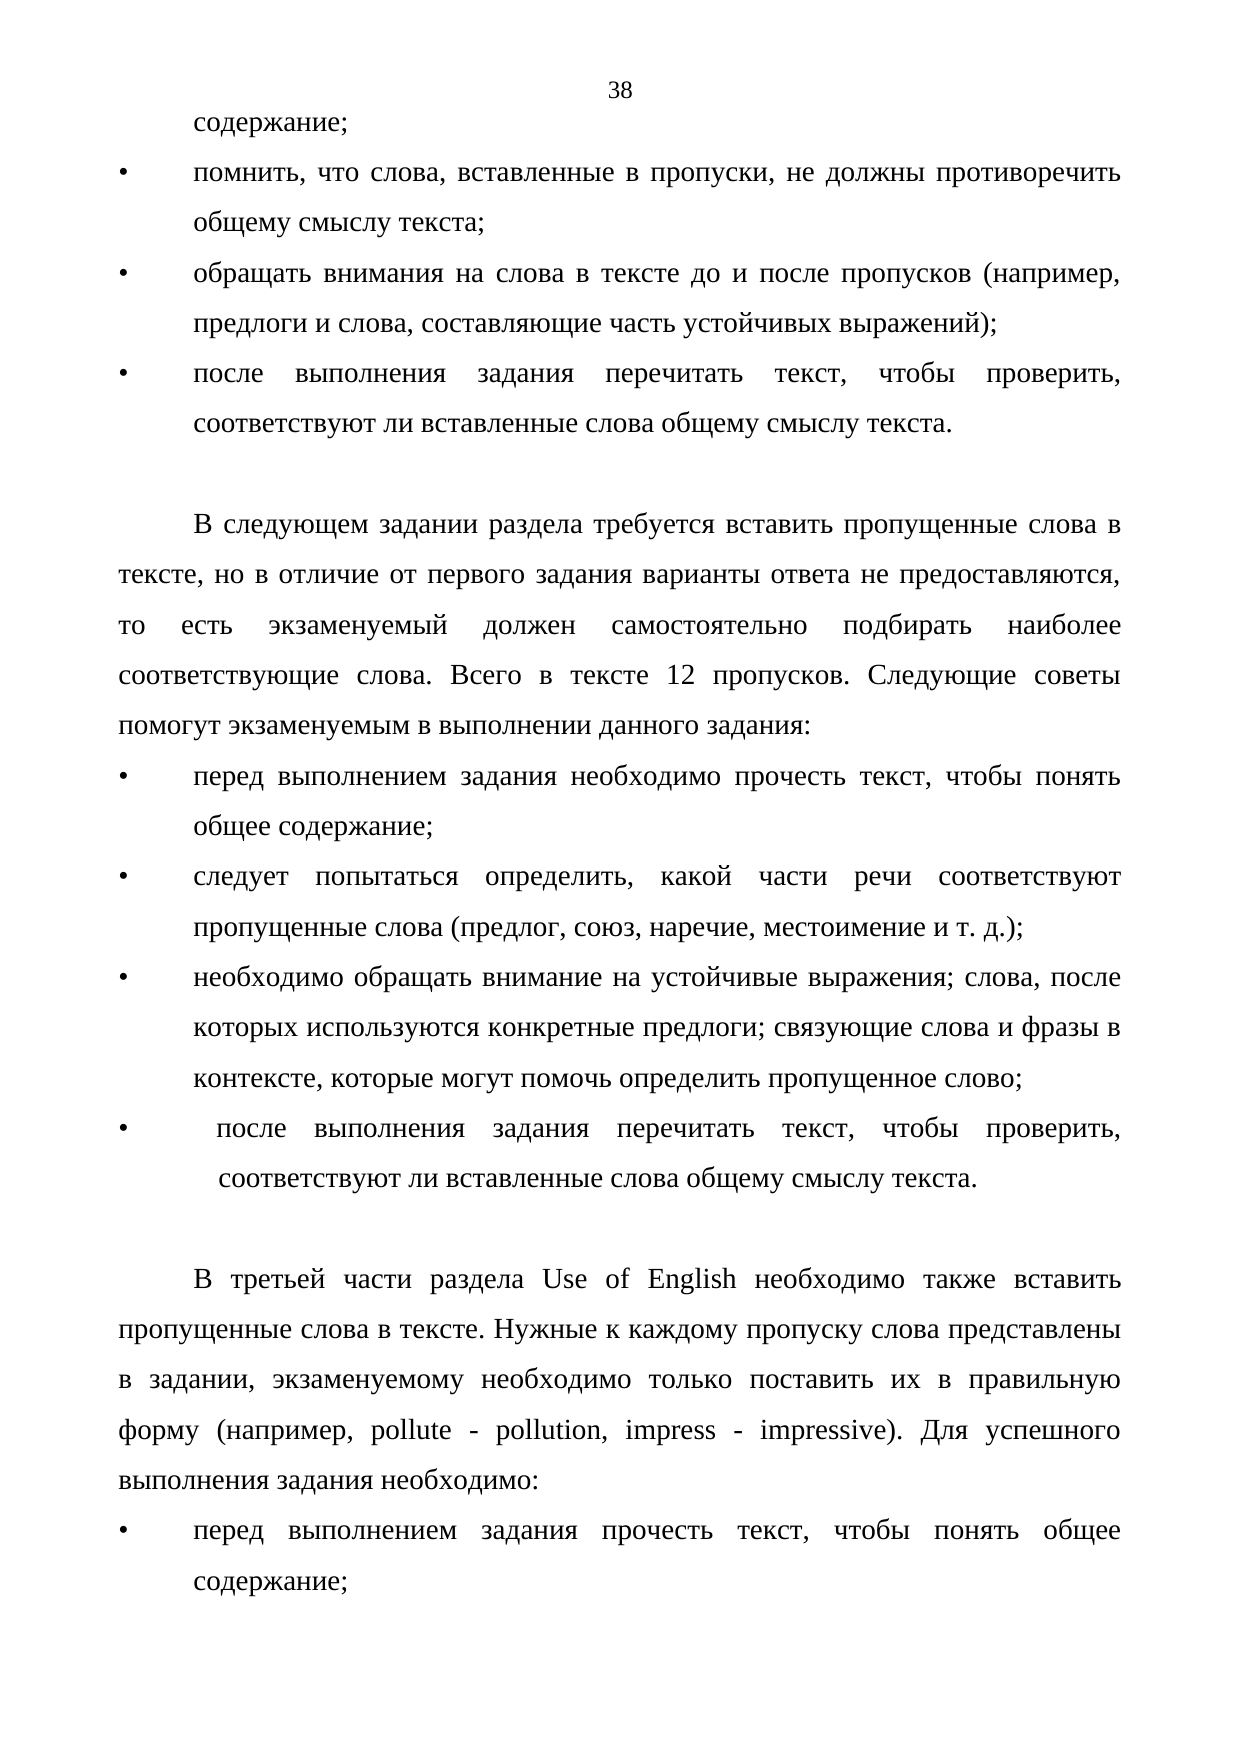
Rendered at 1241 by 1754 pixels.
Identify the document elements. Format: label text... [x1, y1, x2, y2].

list следует попытаться определить, какой части речи соответствуют пропущенные слова (предлог, союз, наречие, местоимение и т. д.); [118, 858, 1122, 942]
list перед выполнением задания необходимо прочесть текст, чтобы понять общее содержание; [118, 758, 1122, 842]
list после выполнения задания перечитать текст, чтобы проверить, соответствуют ли вставленные слова общему смыслу текста. [118, 1110, 1122, 1194]
list необходимо обращать внимание на устойчивые выражения; слова, после которых используются конкретные предлоги; связующие слова и фразы в контексте, которые могут помочь определить пропущенное слово; [118, 959, 1122, 1093]
list перед выполнением задания прочесть текст, чтобы понять общее содержание; [118, 1512, 1122, 1596]
list помнить, что слова, вставленные в пропуски, не должны противоречить общему смыслу текста; [118, 154, 1122, 238]
text В третьей части раздела Use of English необходимо также вставить пропущенные слова в тексте. Нужные к каждому пропуску слова представлены в задании, экзаменуемому необходимо только поставить их в правильную форму (например, pollute - pollution, impress - impressive). Для успешного выполнения задания необходимо: [118, 1261, 1122, 1496]
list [118, 104, 1122, 137]
text В следующем задании раздела требуется вставить пропущенные слова в тексте, но в отличие от первого задания варианты ответа не предоставляются, то есть экзаменуемый должен самостоятельно подбирать наиболее соответствующие слова. Всего в тексте 12 пропусков. Следующие советы помогут экзаменуемым в выполнении данного задания: [118, 506, 1122, 741]
list после выполнения задания перечитать текст, чтобы проверить, соответствуют ли вставленные слова общему смыслу текста. [118, 355, 1122, 439]
list обращать внимания на слова в тексте до и после пропусков (например, предлоги и слова, составляющие часть устойчивых выражений); [118, 255, 1122, 338]
